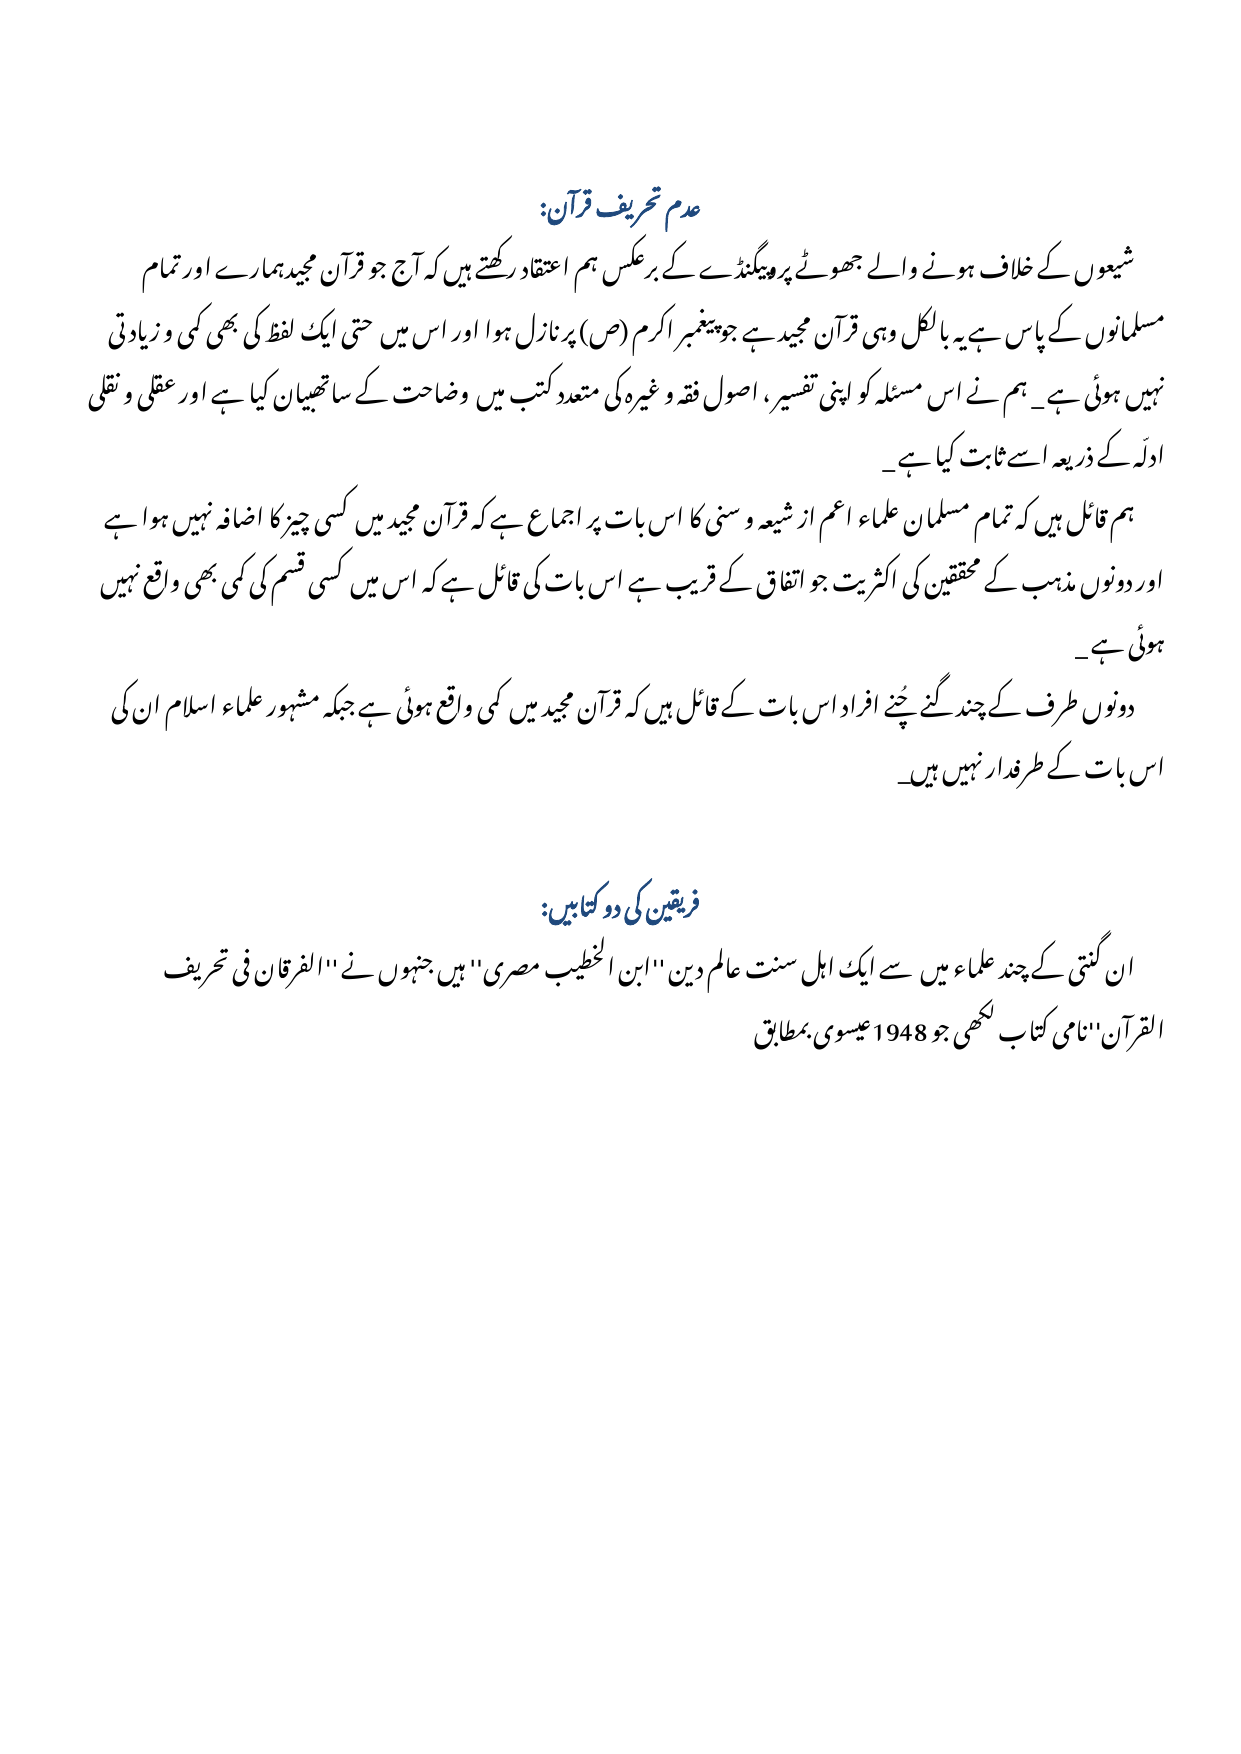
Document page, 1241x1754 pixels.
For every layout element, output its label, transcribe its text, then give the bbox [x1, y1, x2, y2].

text دونوں طرف کے چند گنے چُنے افراد اس بات کے قائل ہیں کہ قرآن مجید میں کمی واقع ہوئی ہے جبکہ مشہور علماء اسلام ان کی اس بات کے طرفدار نہیں ہیں_ [75, 669, 1165, 794]
subtitle فریقین کی دو کتابیں: [75, 869, 1165, 931]
text ان گنتی کے چند علماء میں سے ایک اہل سنت عالم دین ''ابن الخطیب مصری'' ہیں جنہوں نے ''الفرقان فی تحریف القرآن''نامی کتاب لکھی جو 1948عیسوی بمطابق [75, 931, 1165, 1056]
subtitle عدم تحریف قرآن: [75, 106, 1165, 231]
text شیعوں کے خلاف ہونے والے جھوٹے پروپیگنڈے کے برعکس ہم اعتقاد رکھتے ہیں کہ آج جو قرآن مجیدہمارے اور تمام مسلمانوں کے پاس ہے یہ بالکل وہی قرآن مجید ہے جو پیغمبر اکرم (ص) پر نازل ہوا اور اس میں حتی ایک لفظ کی بھی کمی و زیادتی نہیں ہوئی ہے _ ہم نے اس مسئلہ کو اپنی تفسیر ، اصول فقہ و غیرہ کی متعدد کتب میں وضاحت کے ساتھبیان کیا ہے اور عقلی و نقلی ادلّہ کے ذریعہ اسے ثابت کیا ہے _ [75, 231, 1165, 481]
text ہم قائل ہیں کہ تمام مسلمان علماء اعم از شیعہ و سنی کا اس بات پر اجماع ہے کہ قرآن مجید میں کسی چیز کا اضافہ نہیں ہوا ہے اور دونوں مذہب کے محققین کی اکثریت جو اتفاق کے قریب ہے اس بات کی قائل ہے کہ اس میں کسی قسم کی کمی بھی واقع نہیں ہوئی ہے _ [75, 481, 1165, 669]
